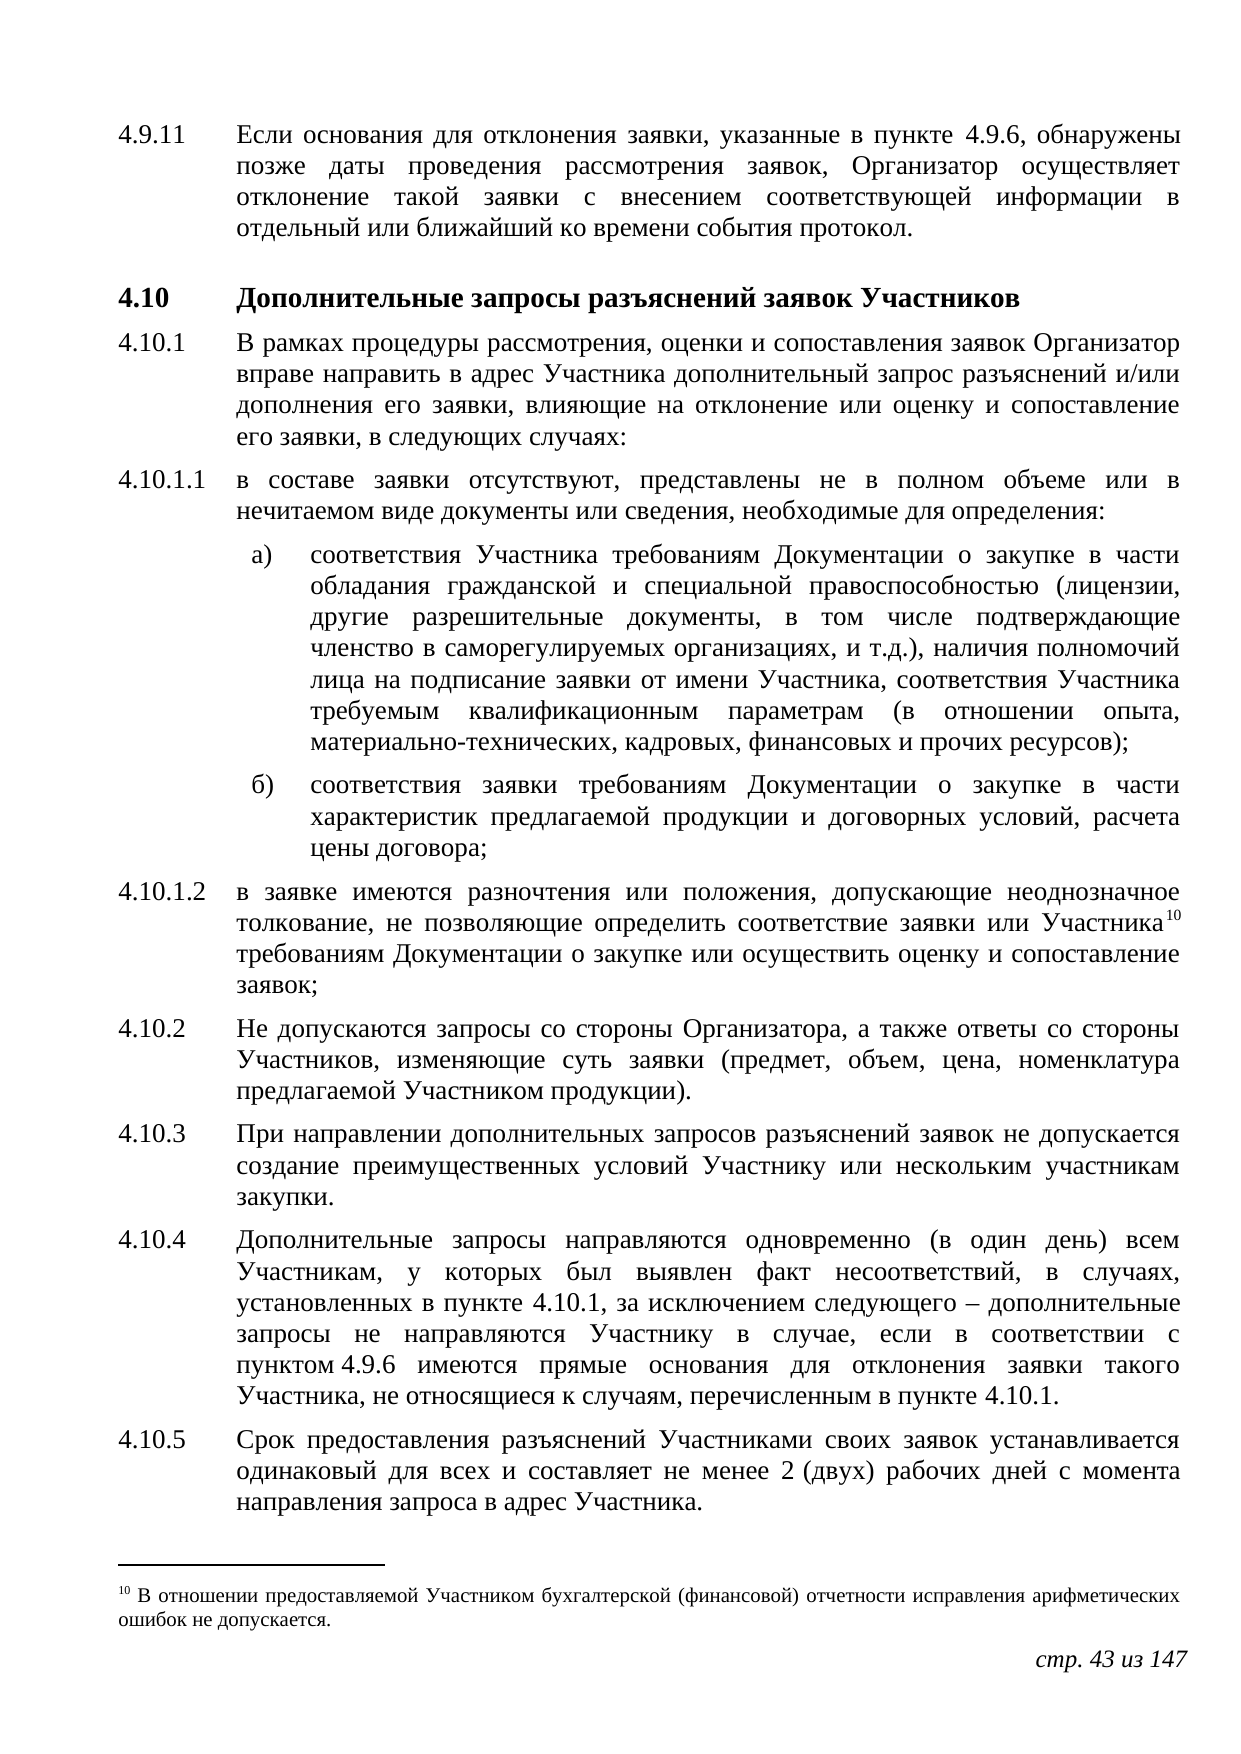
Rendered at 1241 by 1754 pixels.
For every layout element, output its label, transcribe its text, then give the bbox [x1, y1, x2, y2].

text соответствия заявки требованиям Документации о закупке в части характеристик предлагаемой продукции и договорных условий, расчета цены договора; [251, 769, 1181, 862]
text Срок предоставления разъяснений Участниками своих заявок устанавливается одинаковый для всех и составляет не менее 2 (двух) рабочих дней с момента направления запроса в адрес Участника. [118, 1423, 1181, 1516]
subtitle Дополнительные запросы разъяснений заявок Участников [118, 280, 1181, 314]
text соответствия Участника требованиям Документации о закупке в части обладания гражданской и специальной правоспособностью (лицензии, другие разрешительные документы, в том числе подтверждающие членство в саморегулируемых организациях, и т.д.), наличия полномочий лица на подписание заявки от имени Участника, соответствия Участника требуемым квалификационным параметрам (в отношении опыта, материально-технических, кадровых, финансовых и прочих ресурсов); [251, 538, 1181, 756]
text Дополнительные запросы направляются одновременно (в один день) всем Участникам, у которых был выявлен факт несоответствий, в случаях, установленных в пункте 4.10.1, за исключением следующего – дополнительные запросы не направляются Участнику в случае, если в соответствии с пунктом 4.9.6 имеются прямые основания для отклонения заявки такого Участника, не относящиеся к случаям, перечисленным в пункте 4.10.1. [118, 1223, 1181, 1410]
text В рамках процедуры рассмотрения, оценки и сопоставления заявок Организатор вправе направить в адрес Участника дополнительный запрос разъяснений и/или дополнения его заявки, влияющие на отклонение или оценку и сопоставление его заявки, в следующих случаях: [118, 326, 1181, 451]
text При направлении дополнительных запросов разъяснений заявок не допускается создание преимущественных условий Участнику или нескольким участникам закупки. [118, 1118, 1181, 1211]
list в составе заявки отсутствуют, представлены не в полном объеме или в нечитаемом виде документы или сведения, необходимые для определения: [118, 463, 1181, 526]
text Не допускаются запросы со стороны Организатора, а также ответы со стороны Участников, изменяющие суть заявки (предмет, объем, цена, номенклатура предлагаемой Участником продукции). [118, 1012, 1181, 1105]
list в заявке имеются разночтения или положения, допускающие неоднозначное толкование, не позволяющие определить соответствие заявки или Участника требованиям Документации о закупке или осуществить оценку и сопоставление заявок; [118, 874, 1181, 999]
text Если основания для отклонения заявки, указанные в пункте 4.9.6, обнаружены позже даты проведения рассмотрения заявок, Организатор осуществляет отклонение такой заявки с внесением соответствующей информации в отдельный или ближайший ко времени события протокол. [118, 118, 1181, 243]
